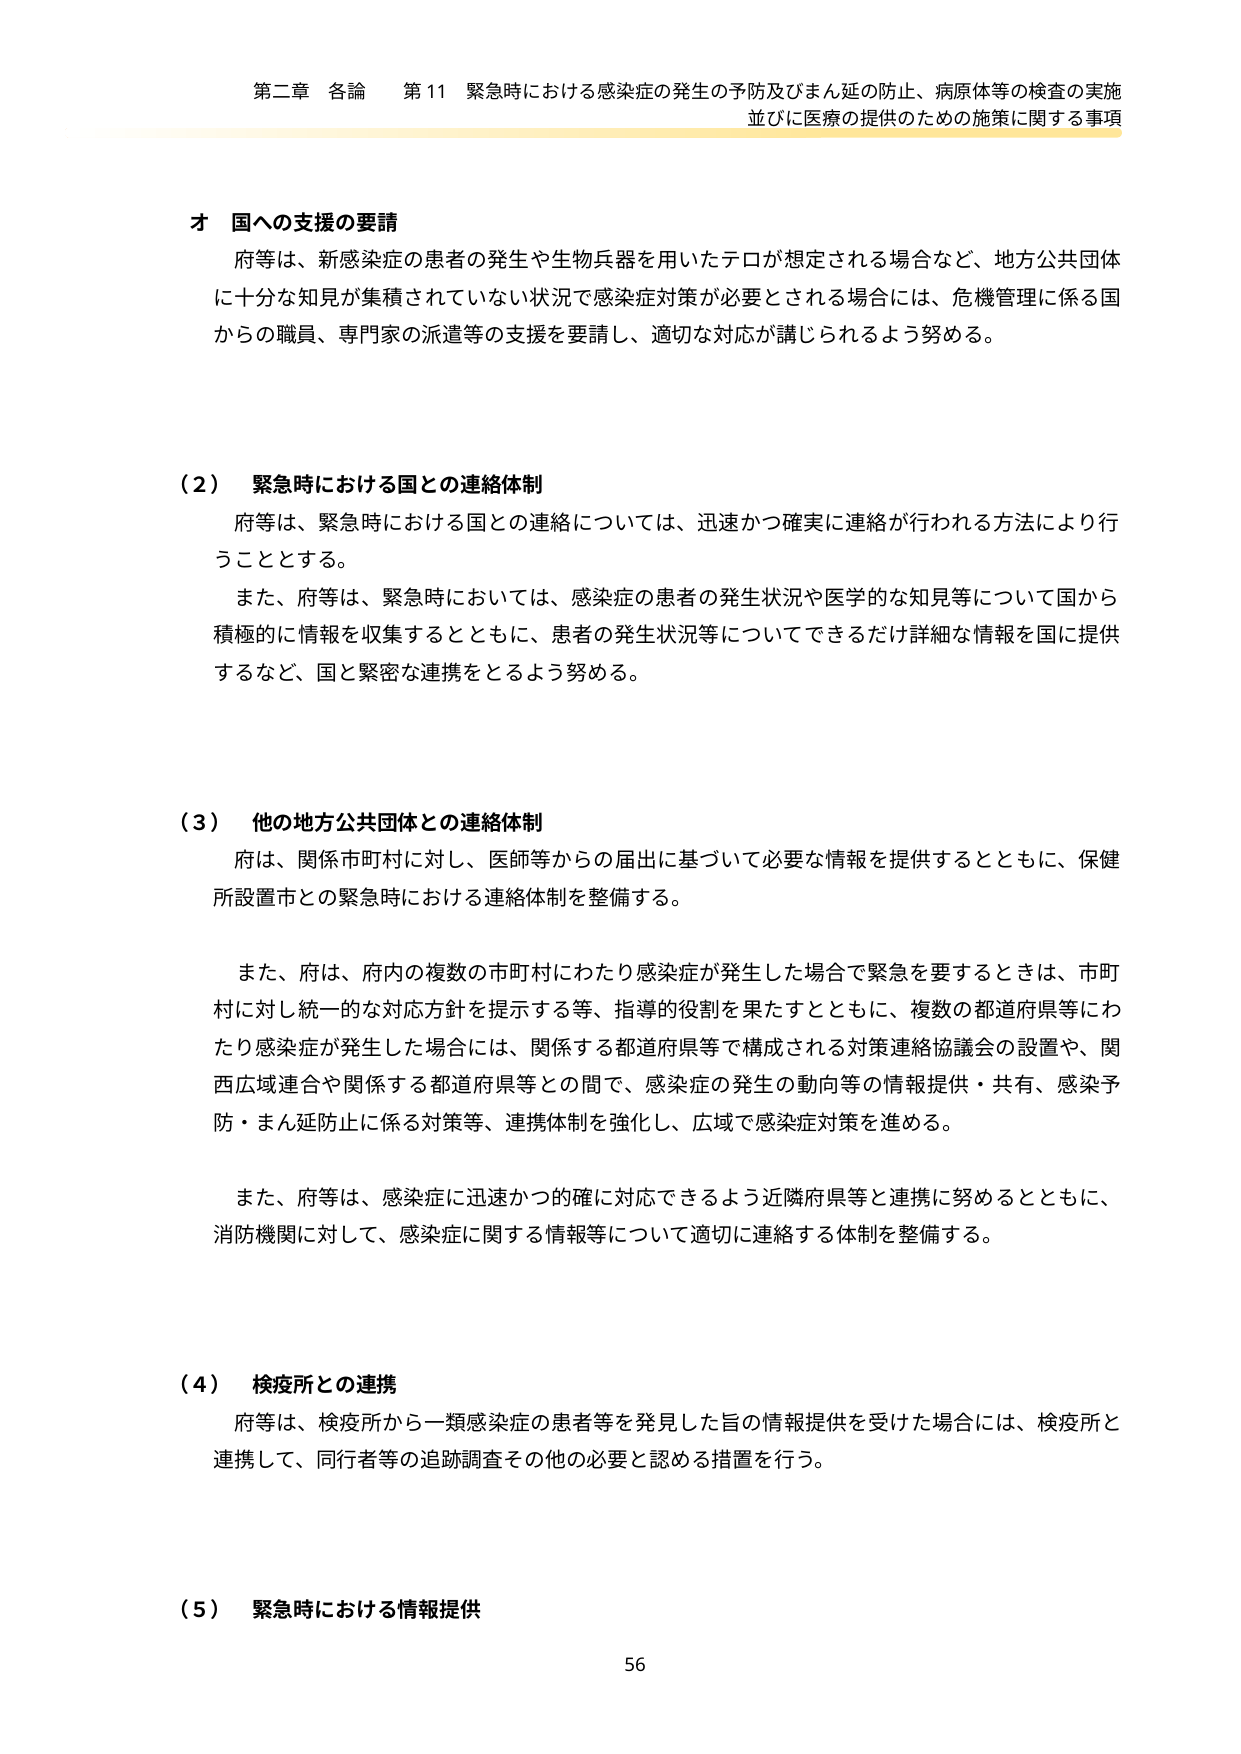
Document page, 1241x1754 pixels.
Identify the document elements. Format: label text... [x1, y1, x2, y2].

text また、府等は、緊急時においては、感染症の患者の発生状況や医学的な知見等について国から積極的に情報を収集するとともに、患者の発生状況等についてできるだけ詳細な情報を国に提供するなど、国と緊密な連携をとるよう努める。 [213, 577, 1122, 690]
text また、府は、府内の複数の市町村にわたり感染症が発生した場合で緊急を要するときは、市町村に対し統一的な対応方針を提示する等、指導的役割を果たすとともに、複数の都道府県等にわたり感染症が発生した場合には、関係する都道府県等で構成される対策連絡協議会の設置や、関西広域連合や関係する都道府県等との間で、感染症の発生の動向等の情報提供・共有、感染予防・まん延防止に係る対策等、連携体制を強化し、広域で感染症対策を進める。 [213, 952, 1122, 1140]
text （３） 他の地方公共団体との連絡体制 [148, 802, 1122, 840]
text （２） 緊急時における国との連絡体制 [148, 465, 1122, 502]
text 府等は、緊急時における国との連絡については、迅速かつ確実に連絡が行われる方法により行うこととする。 [213, 502, 1122, 577]
text 府等は、新感染症の患者の発生や生物兵器を用いたテロが想定される場合など、地方公共団体に十分な知見が集積されていない状況で感染症対策が必要とされる場合には、危機管理に係る国からの職員、専門家の派遣等の支援を要請し、適切な対応が講じられるよう努める。 [213, 240, 1122, 352]
text オ 国への支援の要請 [148, 202, 1122, 240]
text （４） 検疫所との連携 [148, 1365, 1122, 1402]
text 府等は、検疫所から一類感染症の患者等を発見した旨の情報提供を受けた場合には、検疫所と連携して、同行者等の追跡調査その他の必要と認める措置を行う。 [213, 1402, 1122, 1477]
text 府は、関係市町村に対し、医師等からの届出に基づいて必要な情報を提供するとともに、保健所設置市との緊急時における連絡体制を整備する。 [213, 840, 1122, 915]
text また、府等は、感染症に迅速かつ的確に対応できるよう近隣府県等と連携に努めるとともに、消防機関に対して、感染症に関する情報等について適切に連絡する体制を整備する。 [213, 1177, 1122, 1252]
text （５） 緊急時における情報提供 [148, 1590, 1122, 1627]
